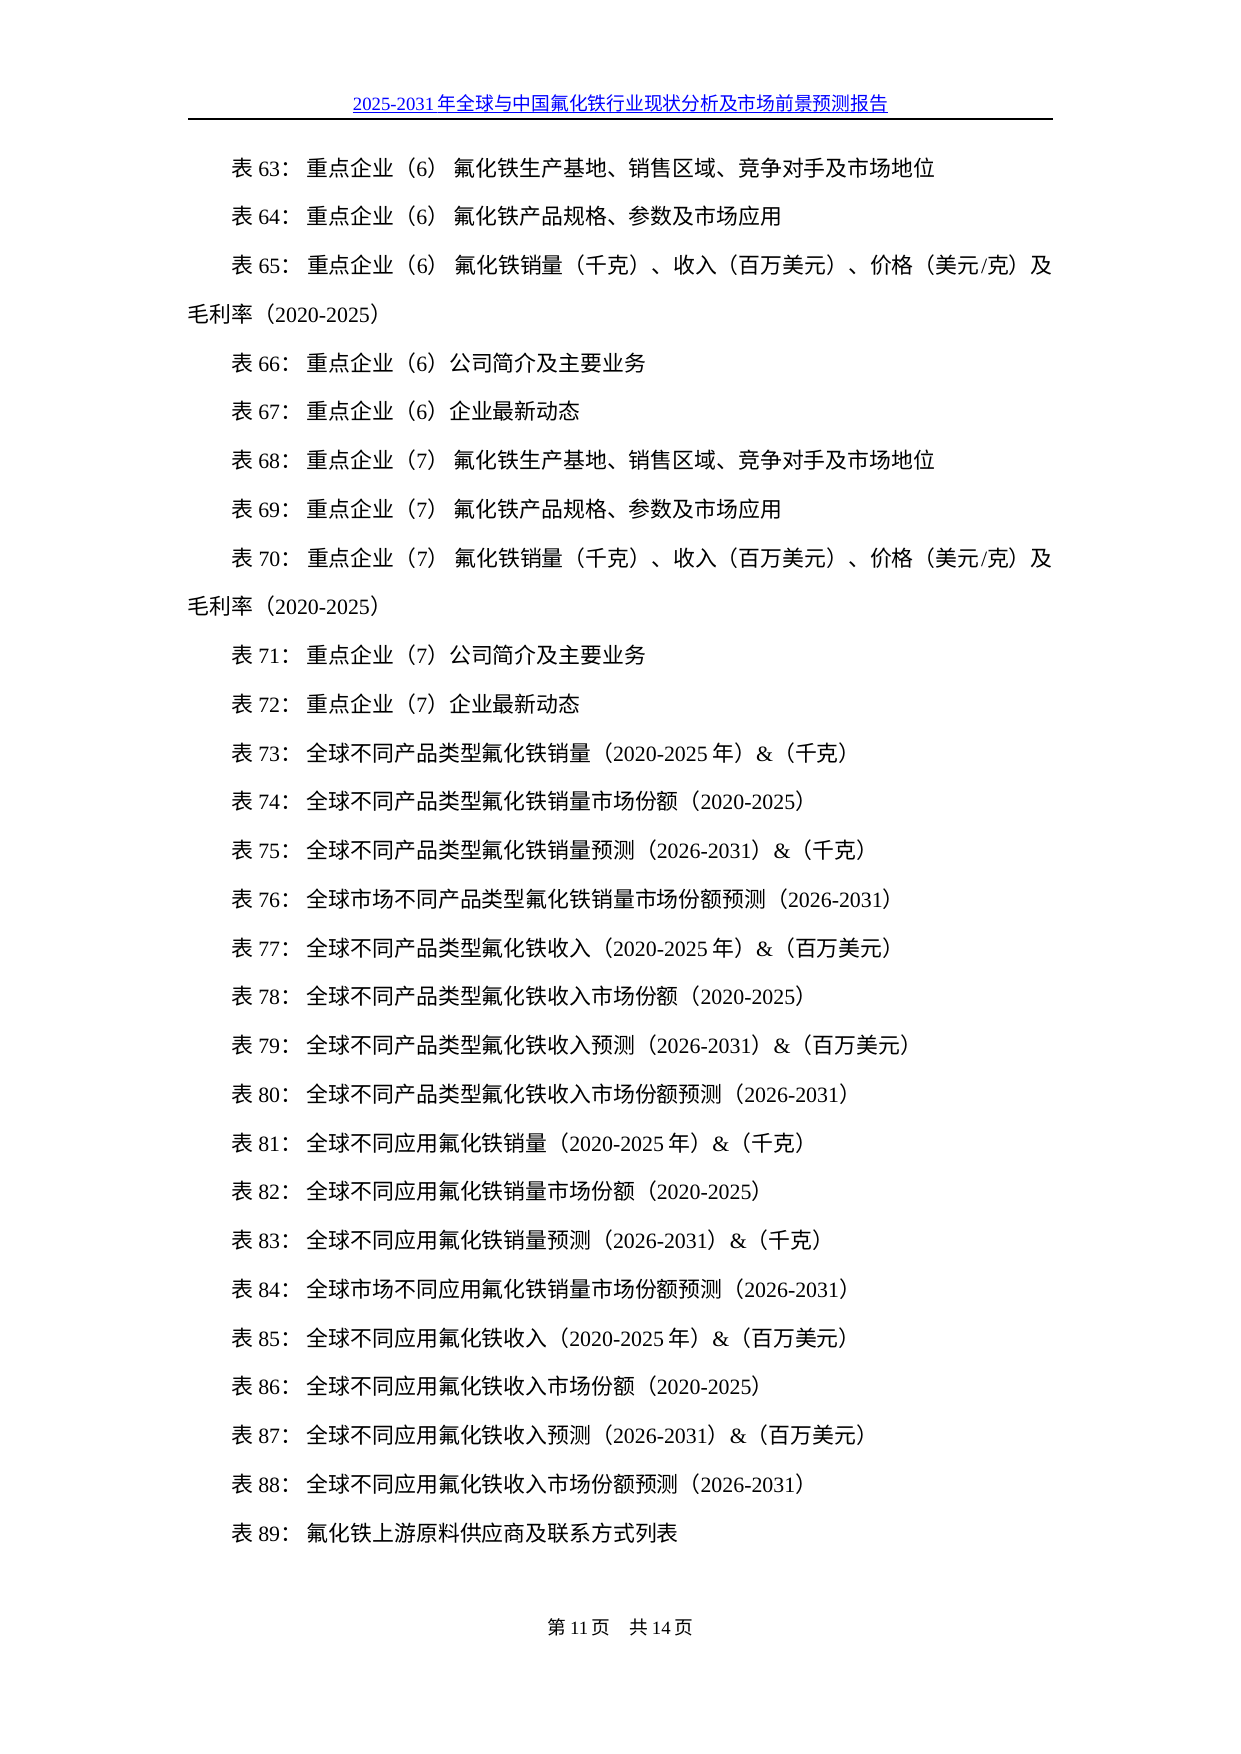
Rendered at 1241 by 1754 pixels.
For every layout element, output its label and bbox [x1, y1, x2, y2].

text [187, 150, 1053, 1548]
